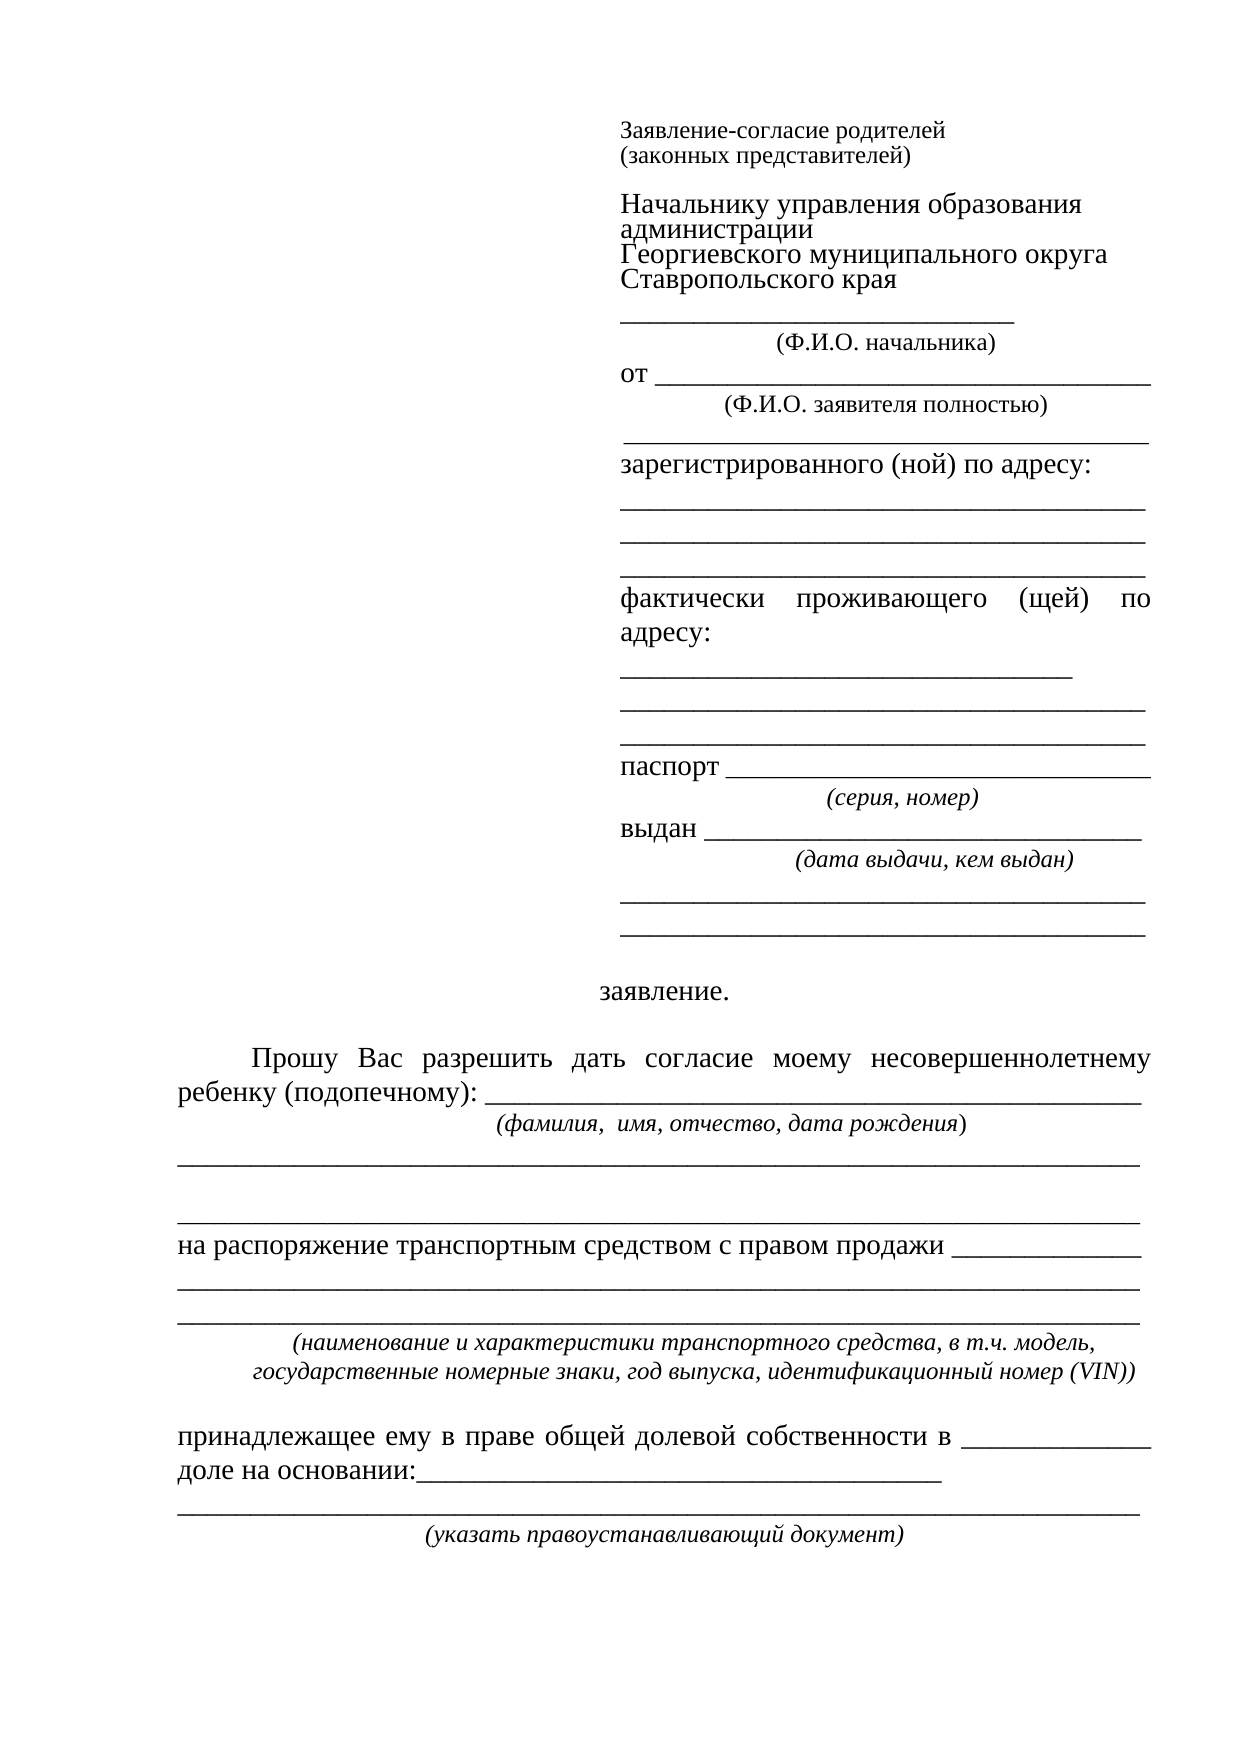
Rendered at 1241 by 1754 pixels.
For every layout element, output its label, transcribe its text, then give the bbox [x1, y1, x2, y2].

text (законных представителей) [546, 143, 1152, 168]
text выдан ______________________________ [620, 811, 1152, 844]
text __________________________________________________________________ [177, 1136, 1152, 1170]
text ________________________________________________________________________ [620, 873, 1152, 940]
text (дата выдачи, кем выдан) [620, 844, 1152, 873]
text паспорт __________________________________ [620, 748, 1152, 782]
text от __________________________________ [620, 355, 1152, 389]
text Заявление-согласие родителей [546, 118, 1152, 143]
text ________________________________________________________________________ ____________________________________ [620, 480, 1152, 581]
text (указать правоустанавливающий документ) [177, 1519, 1152, 1548]
text принадлежащее ему в праве общей долевой собственности в _____________ доле на основании:____________________________________ [177, 1418, 1152, 1486]
text Начальнику управления образования [620, 193, 1152, 218]
text заявление. [177, 973, 1152, 1007]
text (Ф.И.О. заявителя полностью) [620, 389, 1152, 418]
text __________________________________________ [620, 418, 1152, 446]
text ____________________________________________________________________________________________________________________________________ [177, 1260, 1152, 1327]
text _____________________________________________________________________________ [177, 1198, 1152, 1227]
text __________________________________________________________________ [177, 1486, 1152, 1519]
text зарегистрированного (ной) по адресу: [620, 446, 1152, 480]
text на распоряжение транспортным средством с правом продажи _____________ [177, 1227, 1152, 1260]
text (фамилия, имя, отчество, дата рождения) [177, 1108, 1152, 1136]
text фактически проживающего (щей) по адресу: _______________________________ [620, 581, 1152, 681]
text администрации [620, 218, 1152, 243]
text Георгиевского муниципального округа [620, 243, 1152, 268]
text Ставропольского края [620, 268, 1152, 293]
text ________________________________________________________________________ [620, 681, 1152, 748]
text (Ф.И.О. начальника) [620, 327, 1152, 355]
text ___________________________ [620, 293, 1152, 327]
text (наименование и характеристики транспортного средства, в т.ч. модель, государственные номерные знаки, год выпуска, идентификационный номер (VIN)) [236, 1327, 1152, 1385]
text Прошу Вас разрешить дать согласие моему несовершеннолетнему ребенку (подопечному): _____________________________________________ [177, 1041, 1152, 1108]
text (серия, номер) [620, 782, 1152, 811]
